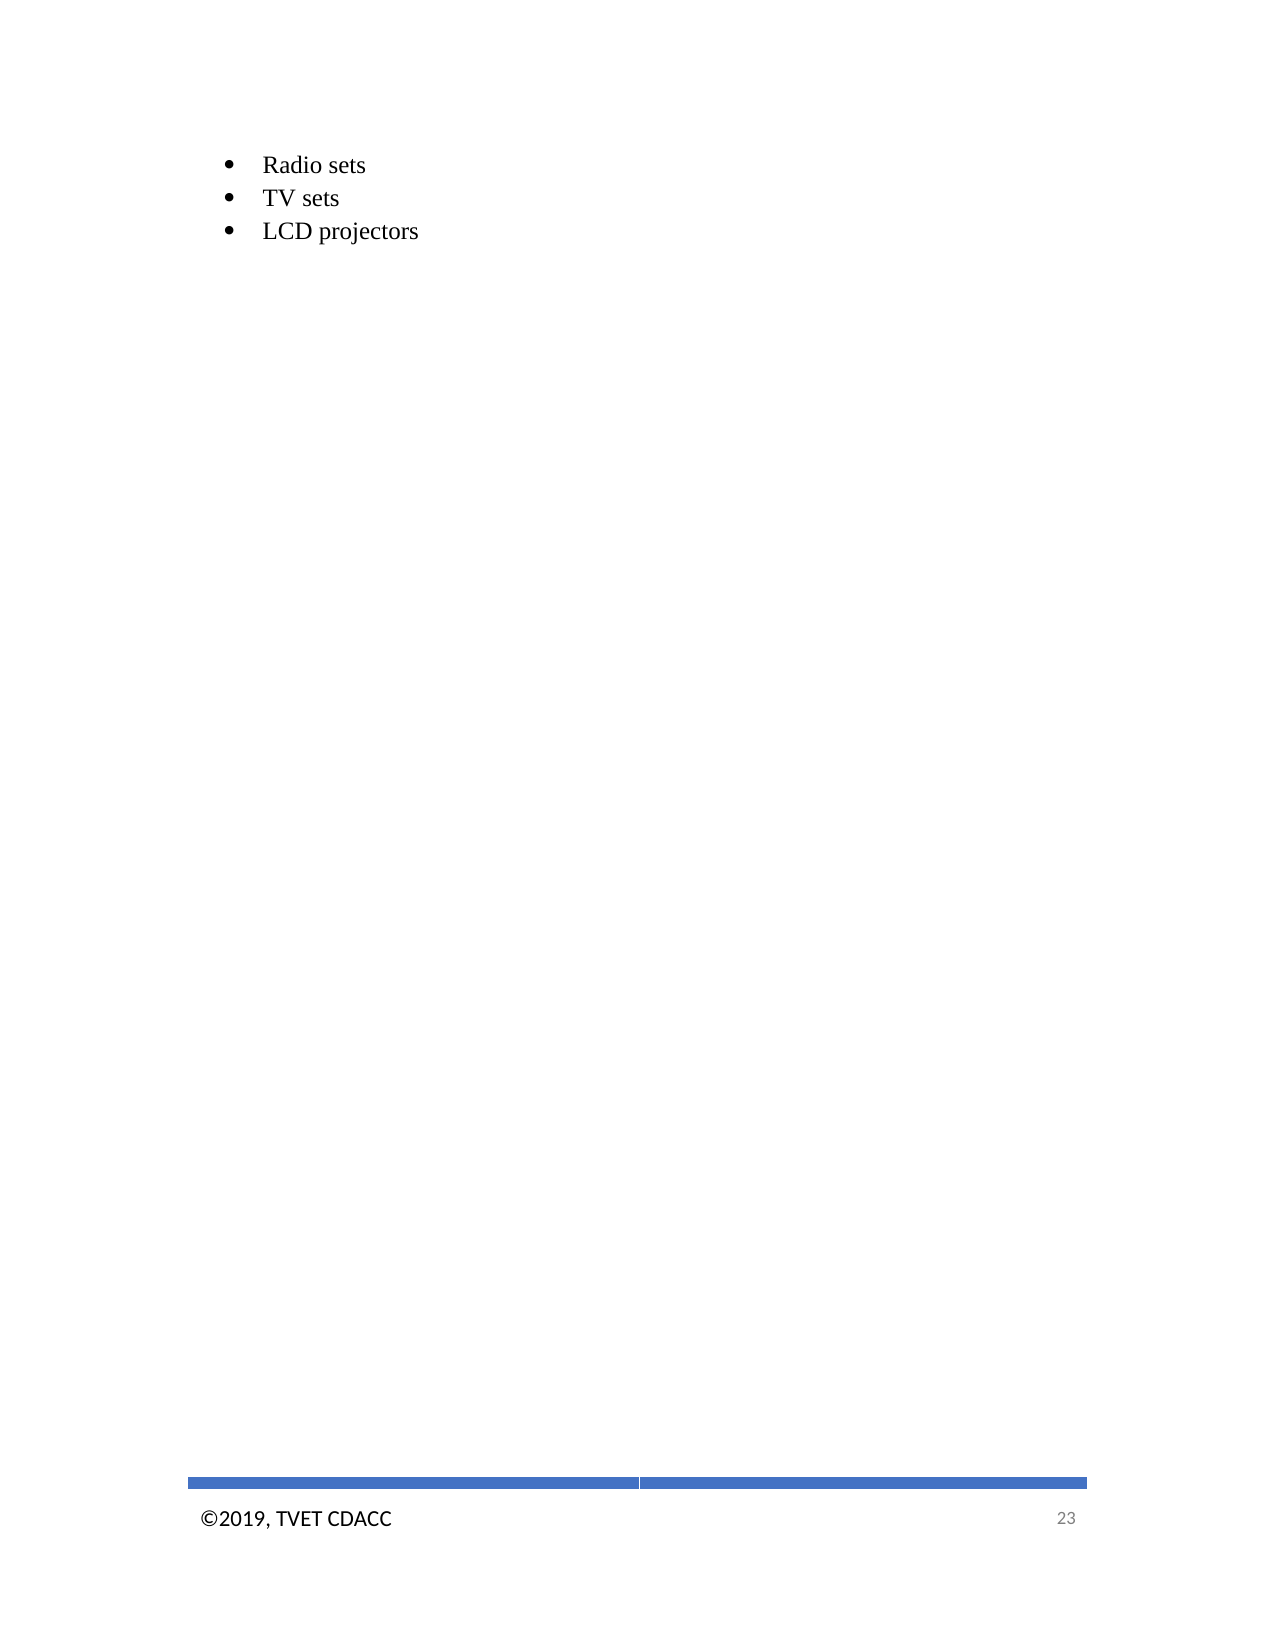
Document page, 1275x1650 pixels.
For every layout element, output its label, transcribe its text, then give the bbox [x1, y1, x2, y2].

list Radio sets [225, 150, 1087, 179]
list TV sets [225, 183, 1087, 212]
list LCD projectors [225, 216, 1087, 245]
